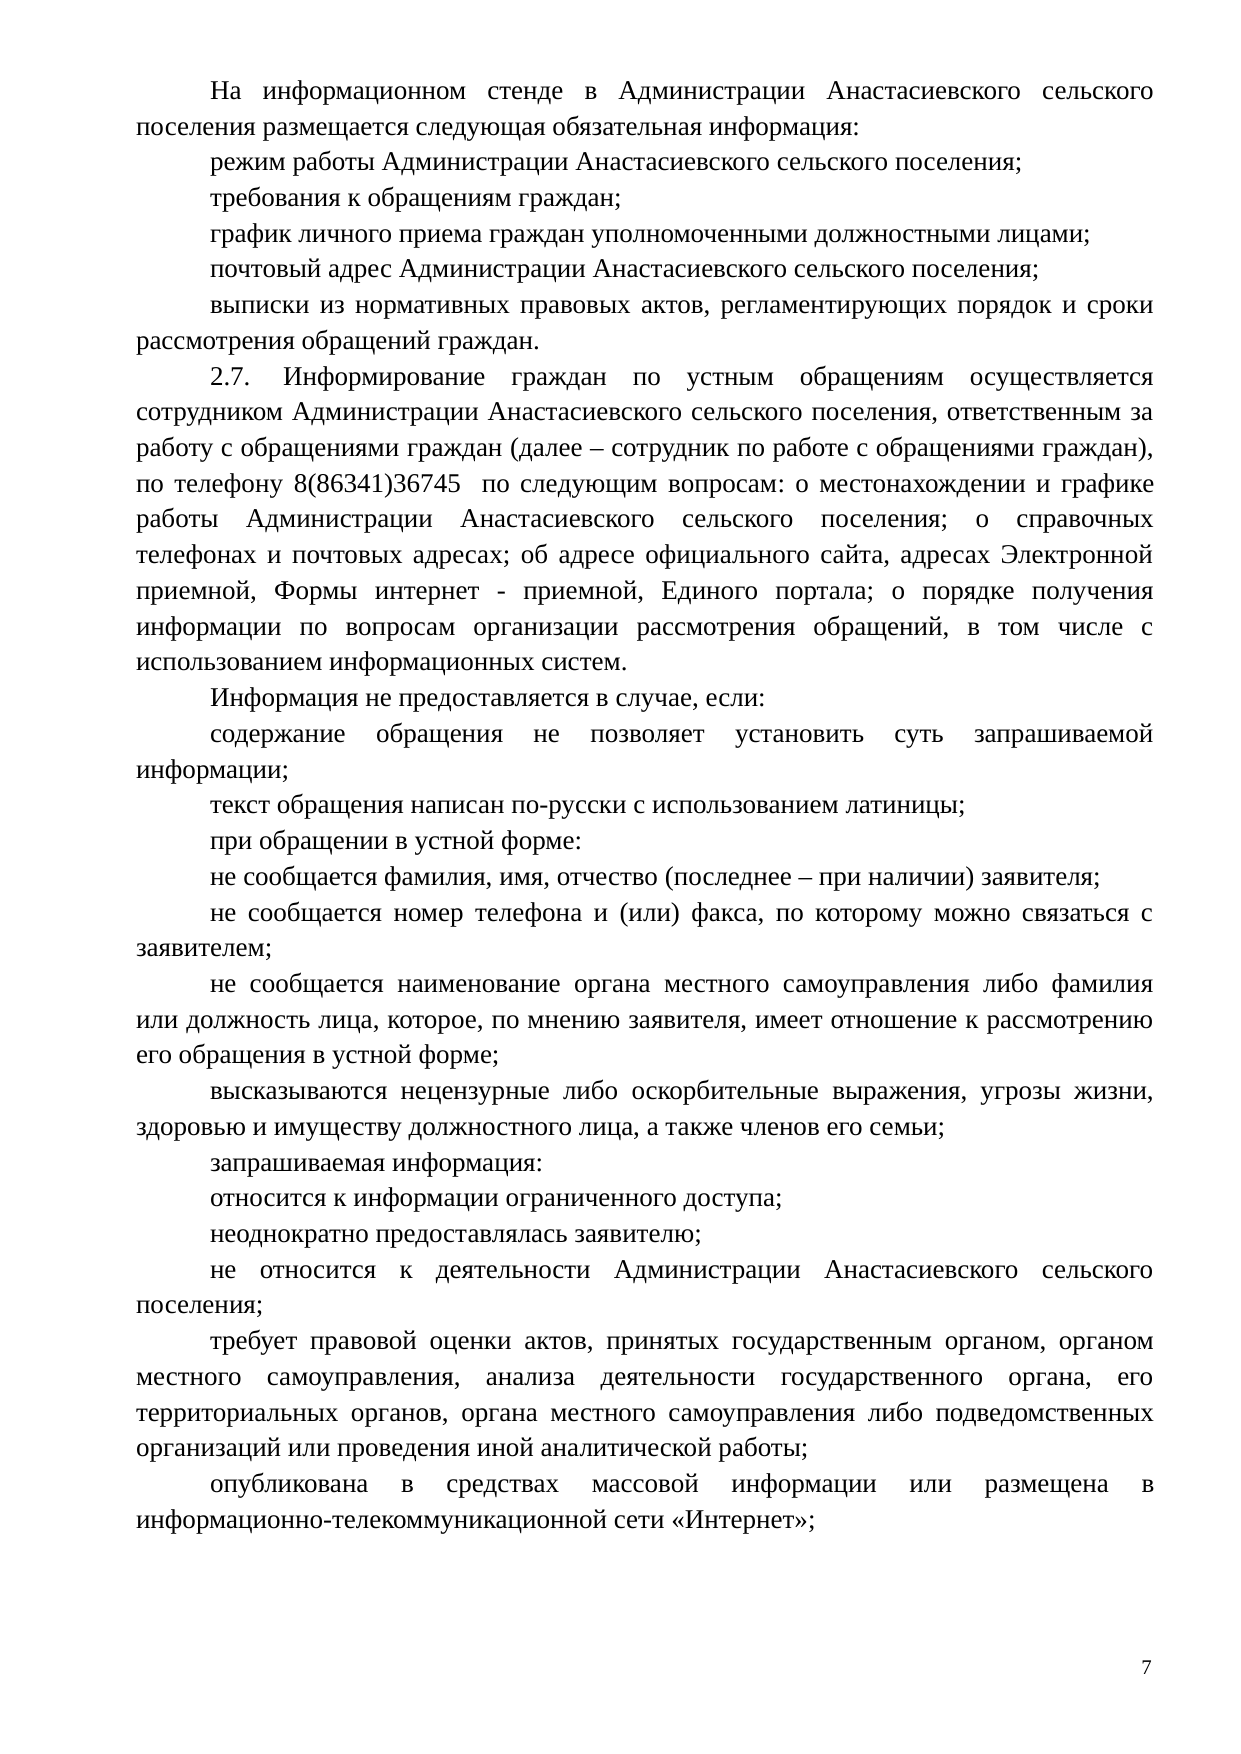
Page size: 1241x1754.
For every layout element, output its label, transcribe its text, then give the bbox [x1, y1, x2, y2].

text содержание обращения не позволяет установить суть запрашиваемой информации; [136, 717, 1154, 784]
text выписки из нормативных правовых актов, регламентирующих порядок и сроки рассмотрения обращений граждан. [136, 288, 1154, 355]
text 2.7. Информирование граждан по устным обращениям осуществляется сотрудником Администрации Анастасиевского сельского поселения, ответственным за работу с обращениями граждан (далее – сотрудник по работе с обращениями граждан), по телефону 8(86341)36745 по следующим вопросам: о местонахождении и графике работы Администрации Анастасиевского сельского поселения; о справочных телефонах и почтовых адресах; об адресе официального сайта, адресах Электронной приемной, Формы интернет - приемной, Единого портала; о порядке получения информации по вопросам организации рассмотрения обращений, в том числе с использованием информационных систем. [136, 360, 1154, 677]
text при обращении в устной форме: [136, 824, 1154, 855]
text опубликована в средствах массовой информации или размещена в информационно-телекоммуникационной сети «Интернет»; [136, 1467, 1154, 1534]
text На информационном стенде в Администрации Анастасиевского сельского поселения размещается следующая обязательная информация: [136, 74, 1154, 141]
text высказываются нецензурные либо оскорбительные выражения, угрозы жизни, здоровью и имуществу должностного лица, а также членов его семьи; [136, 1074, 1154, 1141]
text не сообщается фамилия, имя, отчество (последнее – при наличии) заявителя; [136, 860, 1154, 891]
text требования к обращениям граждан; [136, 181, 1154, 212]
text режим работы Администрации Анастасиевского сельского поселения; [136, 145, 1154, 176]
text требует правовой оценки актов, принятых государственным органом, органом местного самоуправления, анализа деятельности государственного органа, его территориальных органов, органа местного самоуправления либо подведомственных организаций или проведения иной аналитической работы; [136, 1324, 1154, 1463]
text неоднократно предоставлялась заявителю; [136, 1217, 1154, 1248]
text график личного приема граждан уполномоченными должностными лицами; [136, 217, 1154, 248]
text не сообщается наименование органа местного самоуправления либо фамилия или должность лица, которое, по мнению заявителя, имеет отношение к рассмотрению его обращения в устной форме; [136, 967, 1154, 1070]
text почтовый адрес Администрации Анастасиевского сельского поселения; [136, 252, 1154, 284]
text не сообщается номер телефона и (или) факса, по которому можно связаться с заявителем; [136, 896, 1154, 962]
text относится к информации ограниченного доступа; [136, 1181, 1154, 1213]
text запрашиваемая информация: [136, 1146, 1154, 1177]
text не относится к деятельности Администрации Анастасиевского сельского поселения; [136, 1253, 1154, 1320]
text текст обращения написан по-русски с использованием латиницы; [136, 788, 1154, 819]
text Информация не предоставляется в случае, если: [136, 681, 1154, 712]
